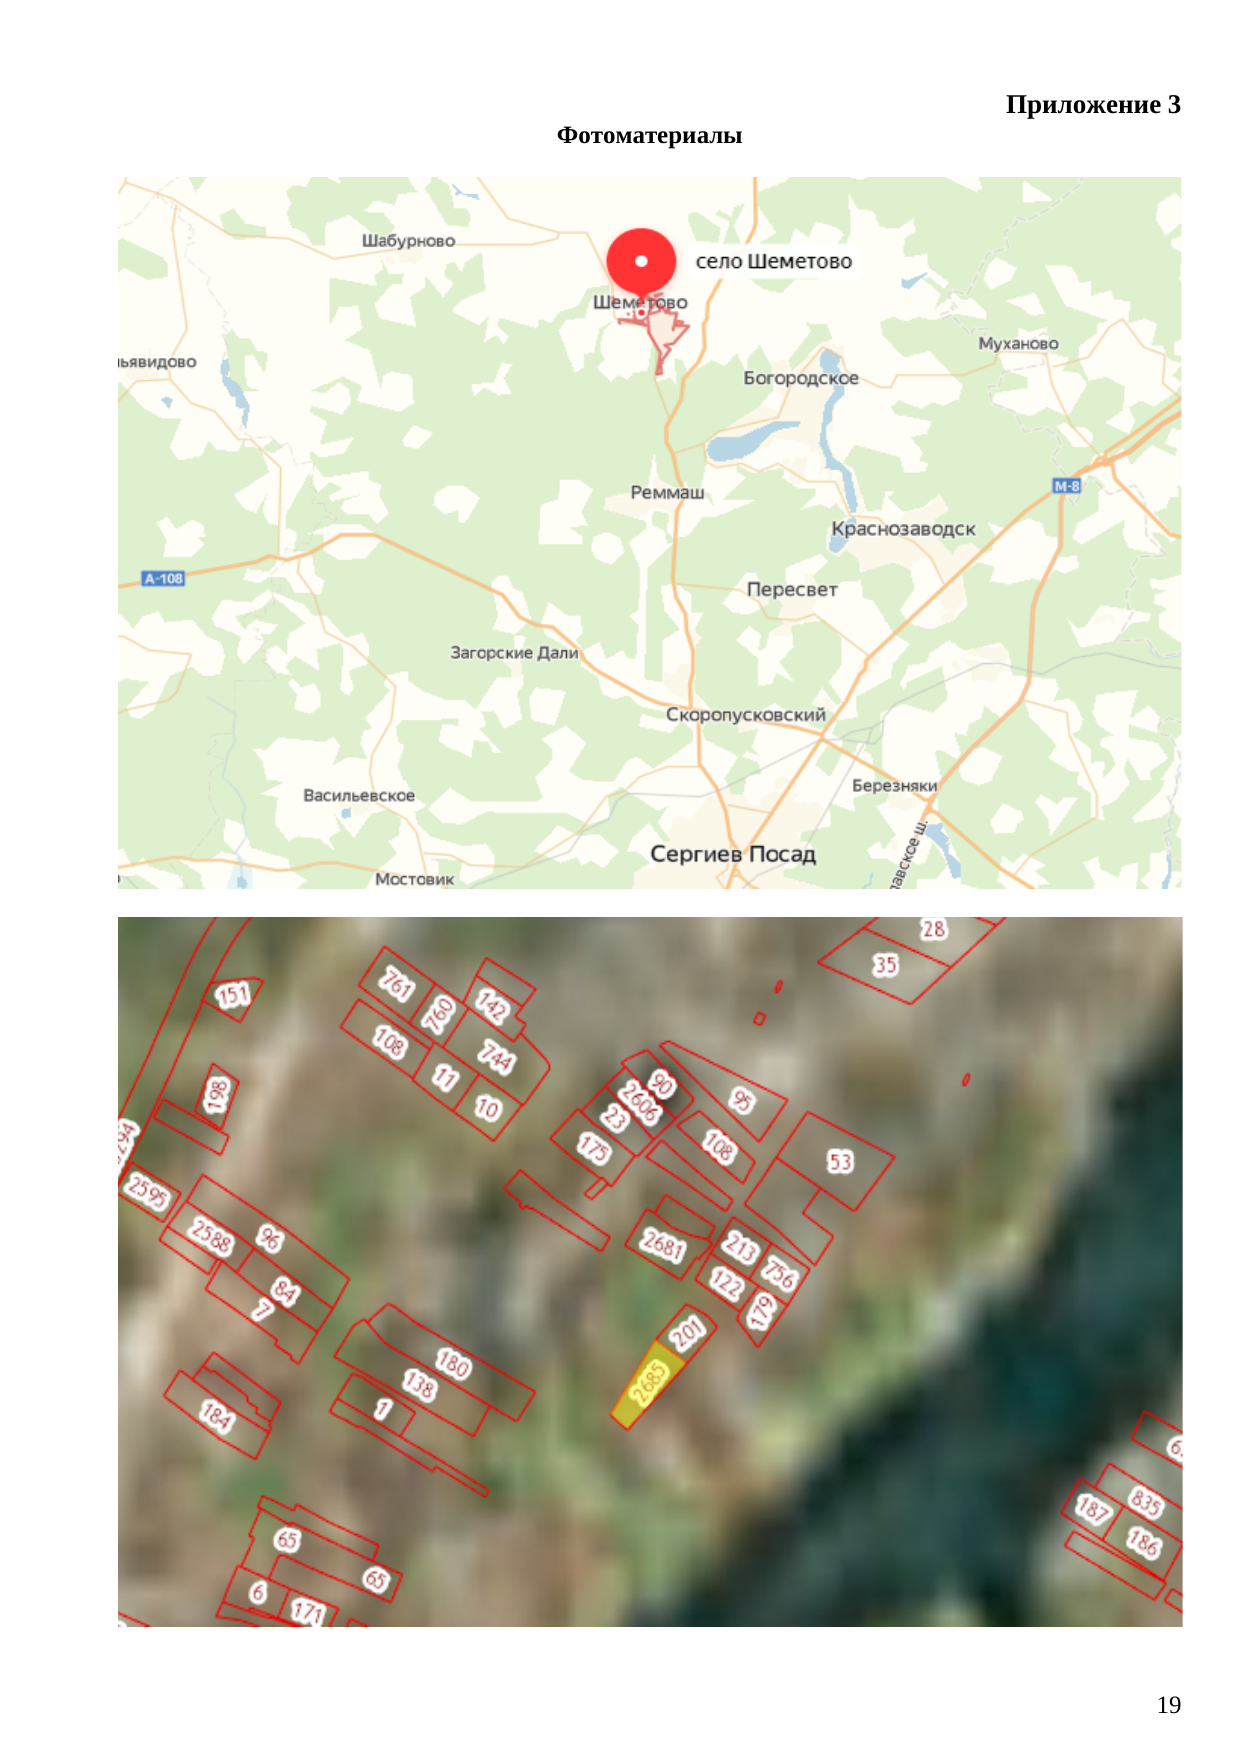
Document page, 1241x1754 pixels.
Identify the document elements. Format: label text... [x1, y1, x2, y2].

picture [118, 177, 1182, 889]
picture [118, 917, 1183, 1627]
text Фотоматериалы [118, 120, 1181, 148]
subtitle Приложение 3 [58, 89, 1181, 120]
